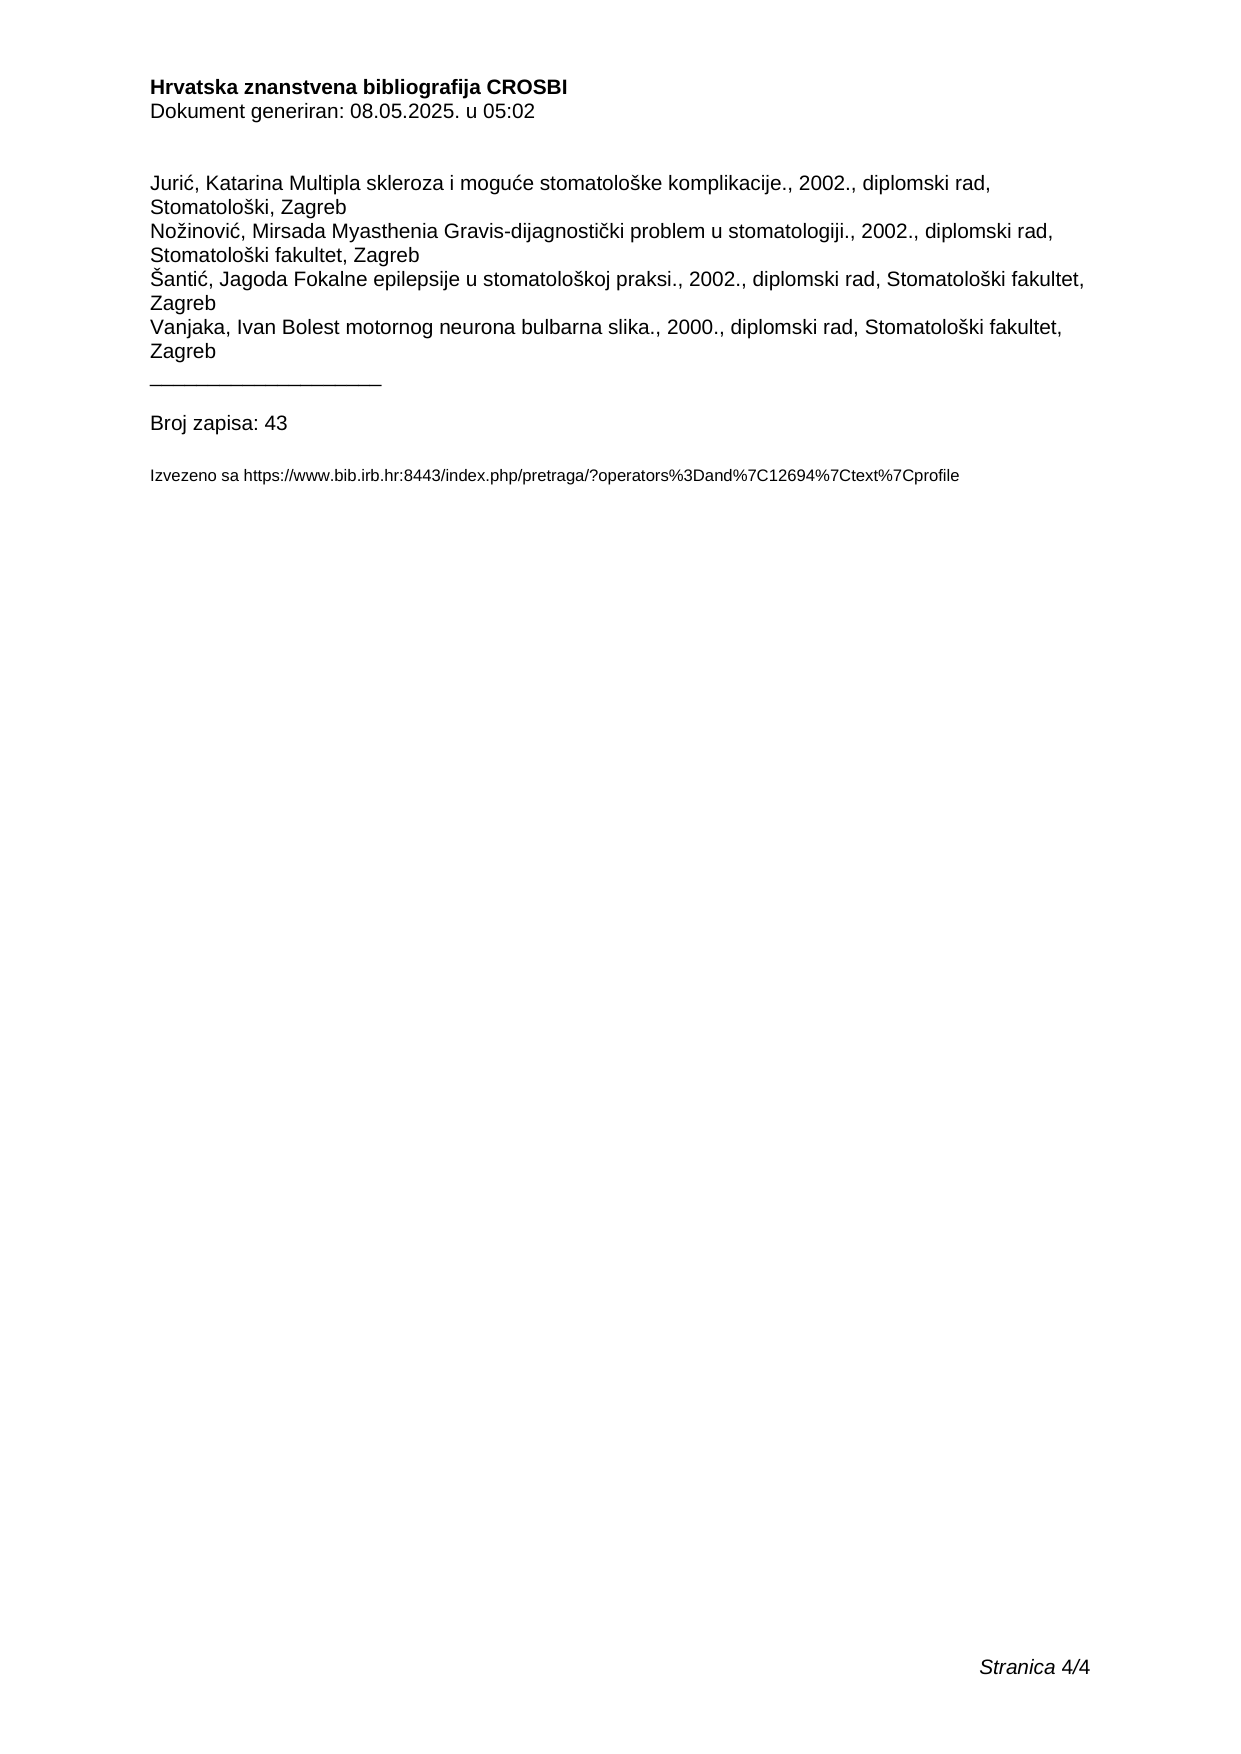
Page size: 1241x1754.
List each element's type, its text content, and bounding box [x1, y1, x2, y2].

text Jurić, Katarina [150, 171, 1090, 219]
text Vanjaka, Ivan [150, 315, 1090, 363]
text ____________________ [150, 363, 1090, 387]
text Nožinović, Mirsada [150, 219, 1090, 267]
text Izvezeno sa https://www.bib.irb.hr:8443/index.php/pretraga/?operators%3Dand%7C12694%7Ctext%7Cprofile [150, 466, 1090, 485]
text Šantić, Jagoda [150, 267, 1090, 315]
text Broj zapisa: 43 [150, 411, 1090, 434]
